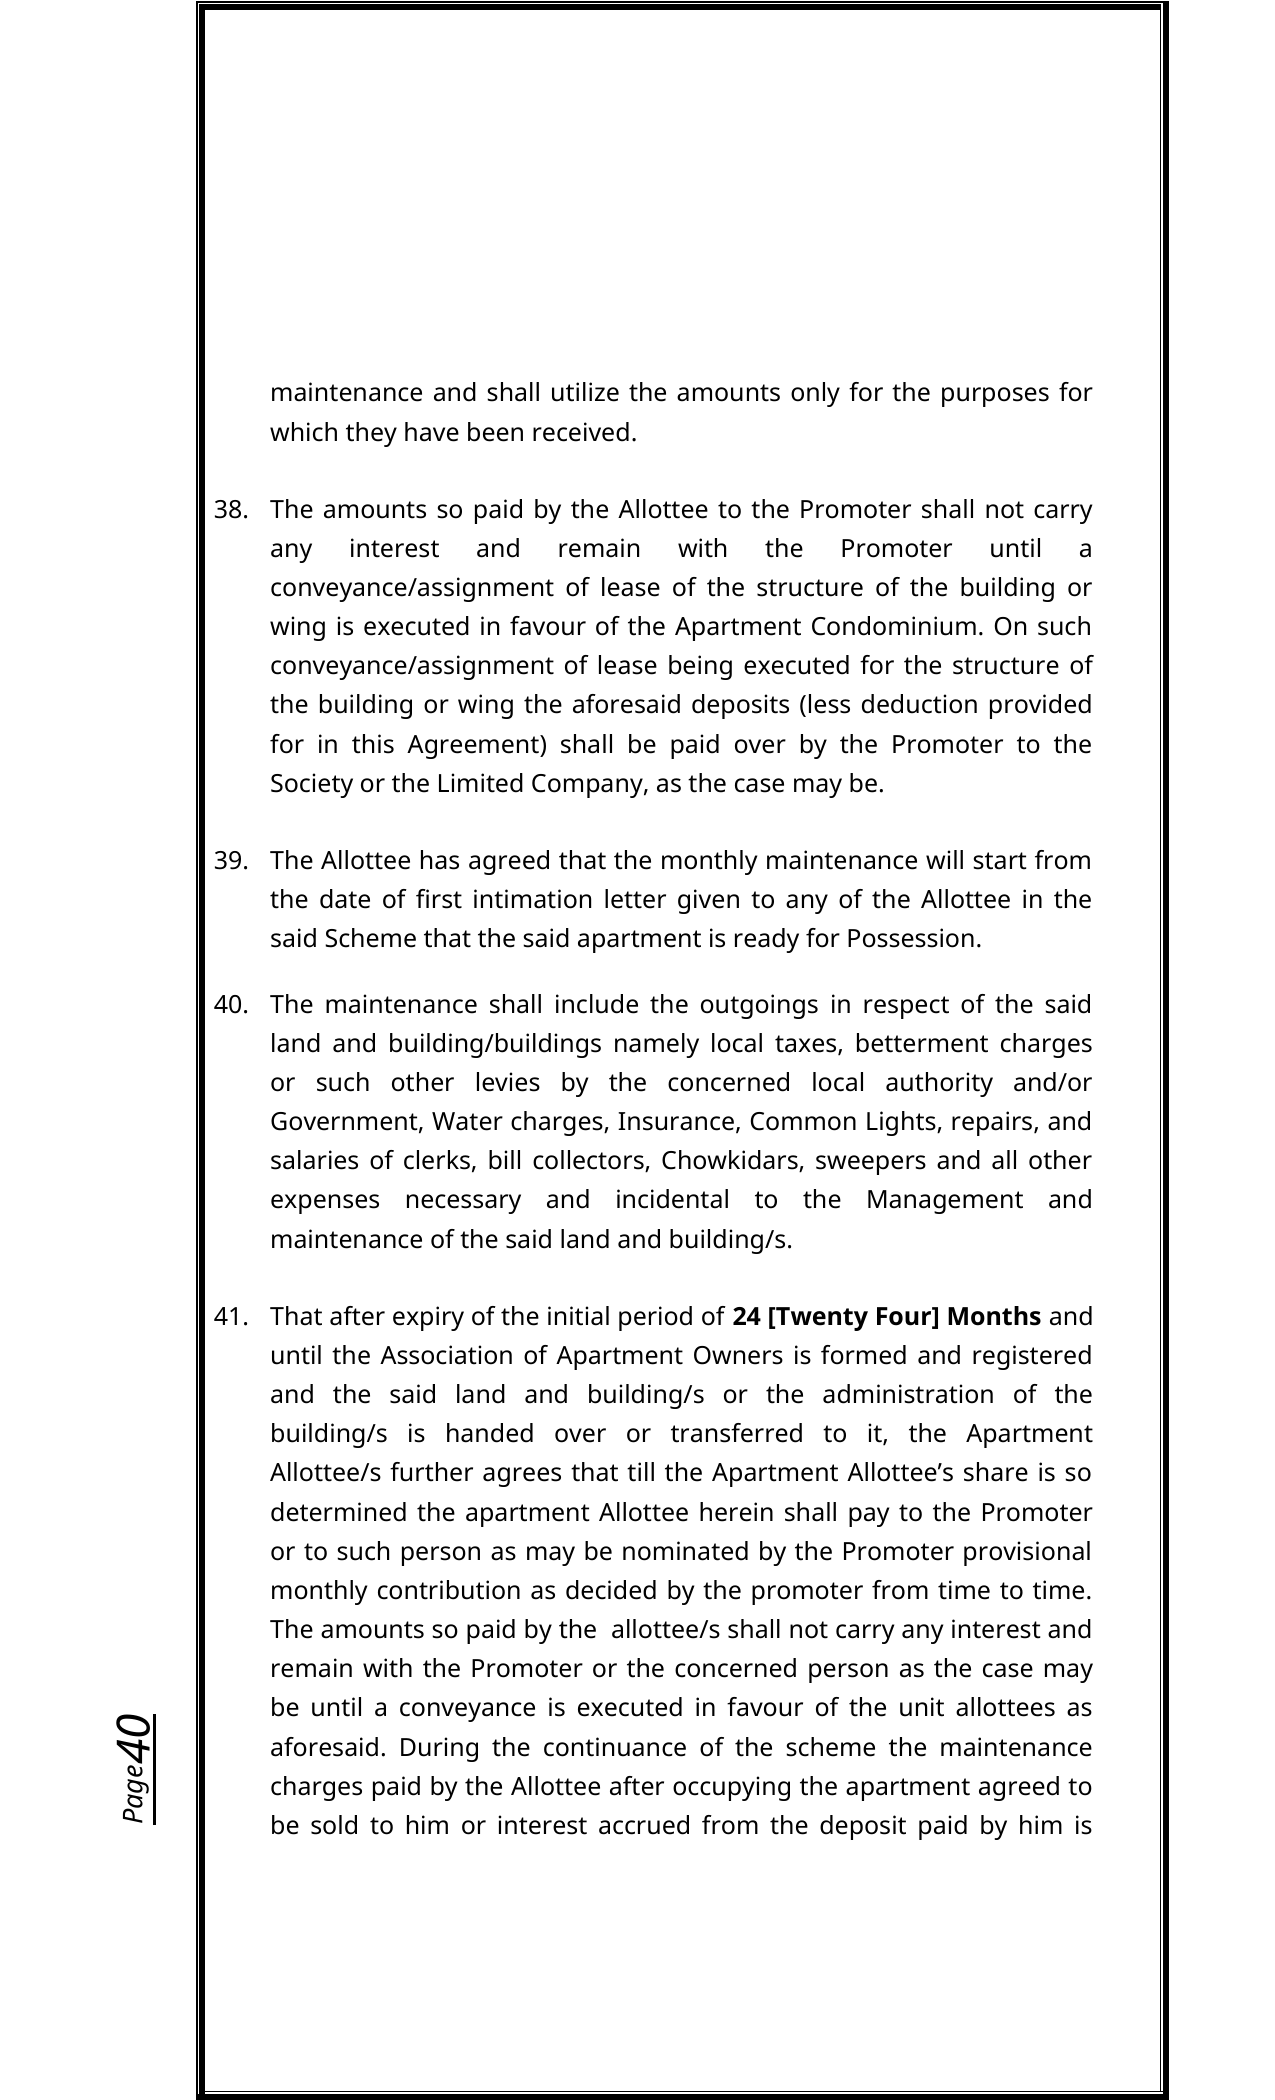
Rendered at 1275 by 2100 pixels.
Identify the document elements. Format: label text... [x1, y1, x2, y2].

list The maintenance shall include the outgoings in respect of the said land and building/buildings namely local taxes, betterment charges or such other levies by the concerned local authority and/or Government, Water charges, Insurance, Common Lights, repairs, and salaries of clerks, bill collectors, Chowkidars, sweepers and all other expenses necessary and incidental to the Management and maintenance of the said land and building/s. [214, 986, 1094, 1255]
list The Allottee has agreed that the monthly maintenance will start from the date of first intimation letter given to any of the Allottee in the said Scheme that the said apartment is ready for Possession. [214, 842, 1094, 955]
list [214, 375, 1094, 448]
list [214, 1298, 1094, 1842]
list The amounts so paid by the Allottee to the Promoter shall not carry any interest and remain with the Promoter until a conveyance/assignment of lease of the structure of the building or wing is executed in favour of the Apartment Condominium. On such conveyance/assignment of lease being executed for the structure of the building or wing the aforesaid deposits (less deduction provided for in this Agreement) shall be paid over by the Promoter to the Society or the Limited Company, as the case may be. [214, 491, 1094, 799]
